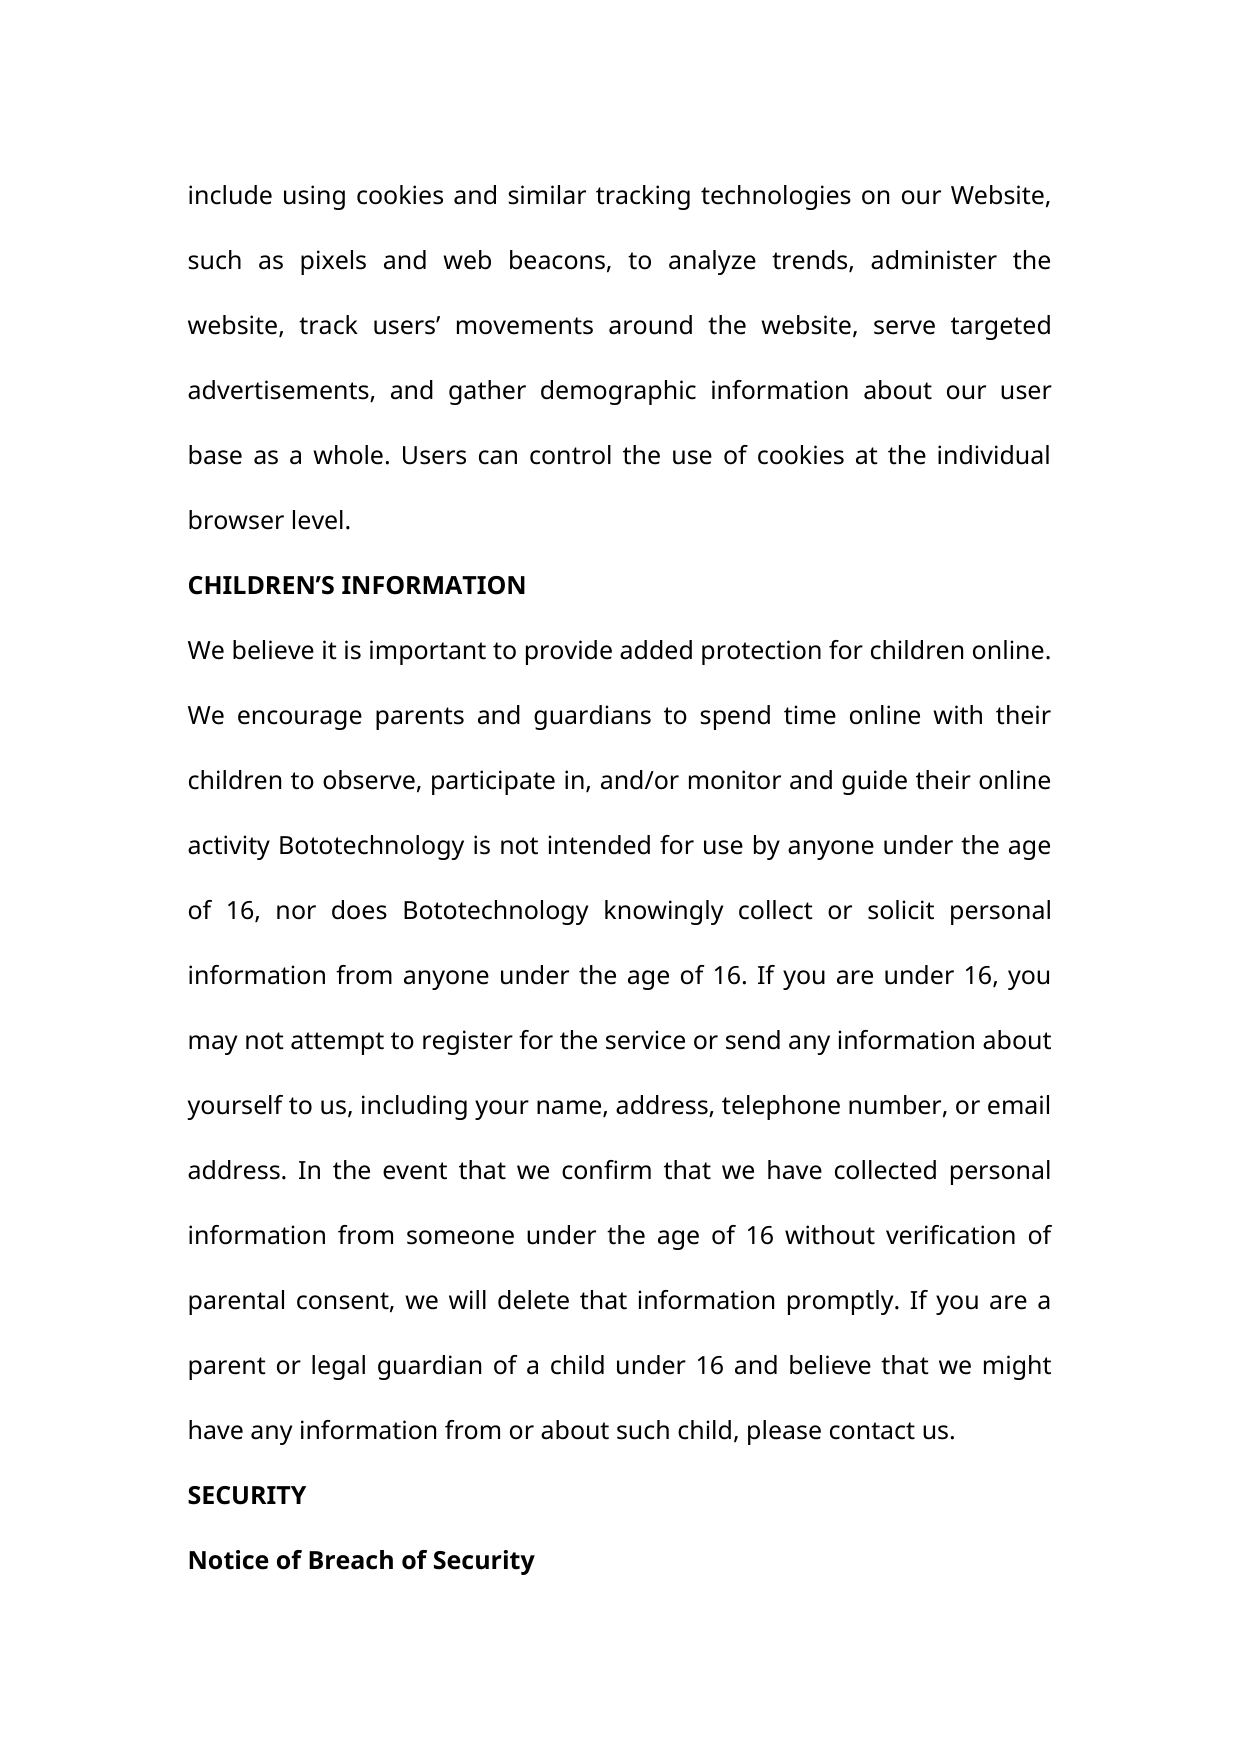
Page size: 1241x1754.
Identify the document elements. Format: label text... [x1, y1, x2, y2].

text CHILDREN’S INFORMATION [187, 552, 1053, 617]
text SECURITY [187, 1462, 1053, 1527]
text Notice of Breach of Security [187, 1527, 1053, 1592]
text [187, 162, 1053, 552]
text We believe it is important to provide added protection for children online. We encourage parents and guardians to spend time online with their children to observe, participate in, and/or monitor and guide their online activity Bototechnology is not intended for use by anyone under the age of 16, nor does Bototechnology knowingly collect or solicit personal information from anyone under the age of 16. If you are under 16, you may not attempt to register for the service or send any information about yourself to us, including your name, address, telephone number, or email address. In the event that we confirm that we have collected personal information from someone under the age of 16 without verification of parental consent, we will delete that information promptly. If you are a parent or legal guardian of a child under 16 and believe that we might have any information from or about such child, please contact us. [187, 617, 1053, 1462]
